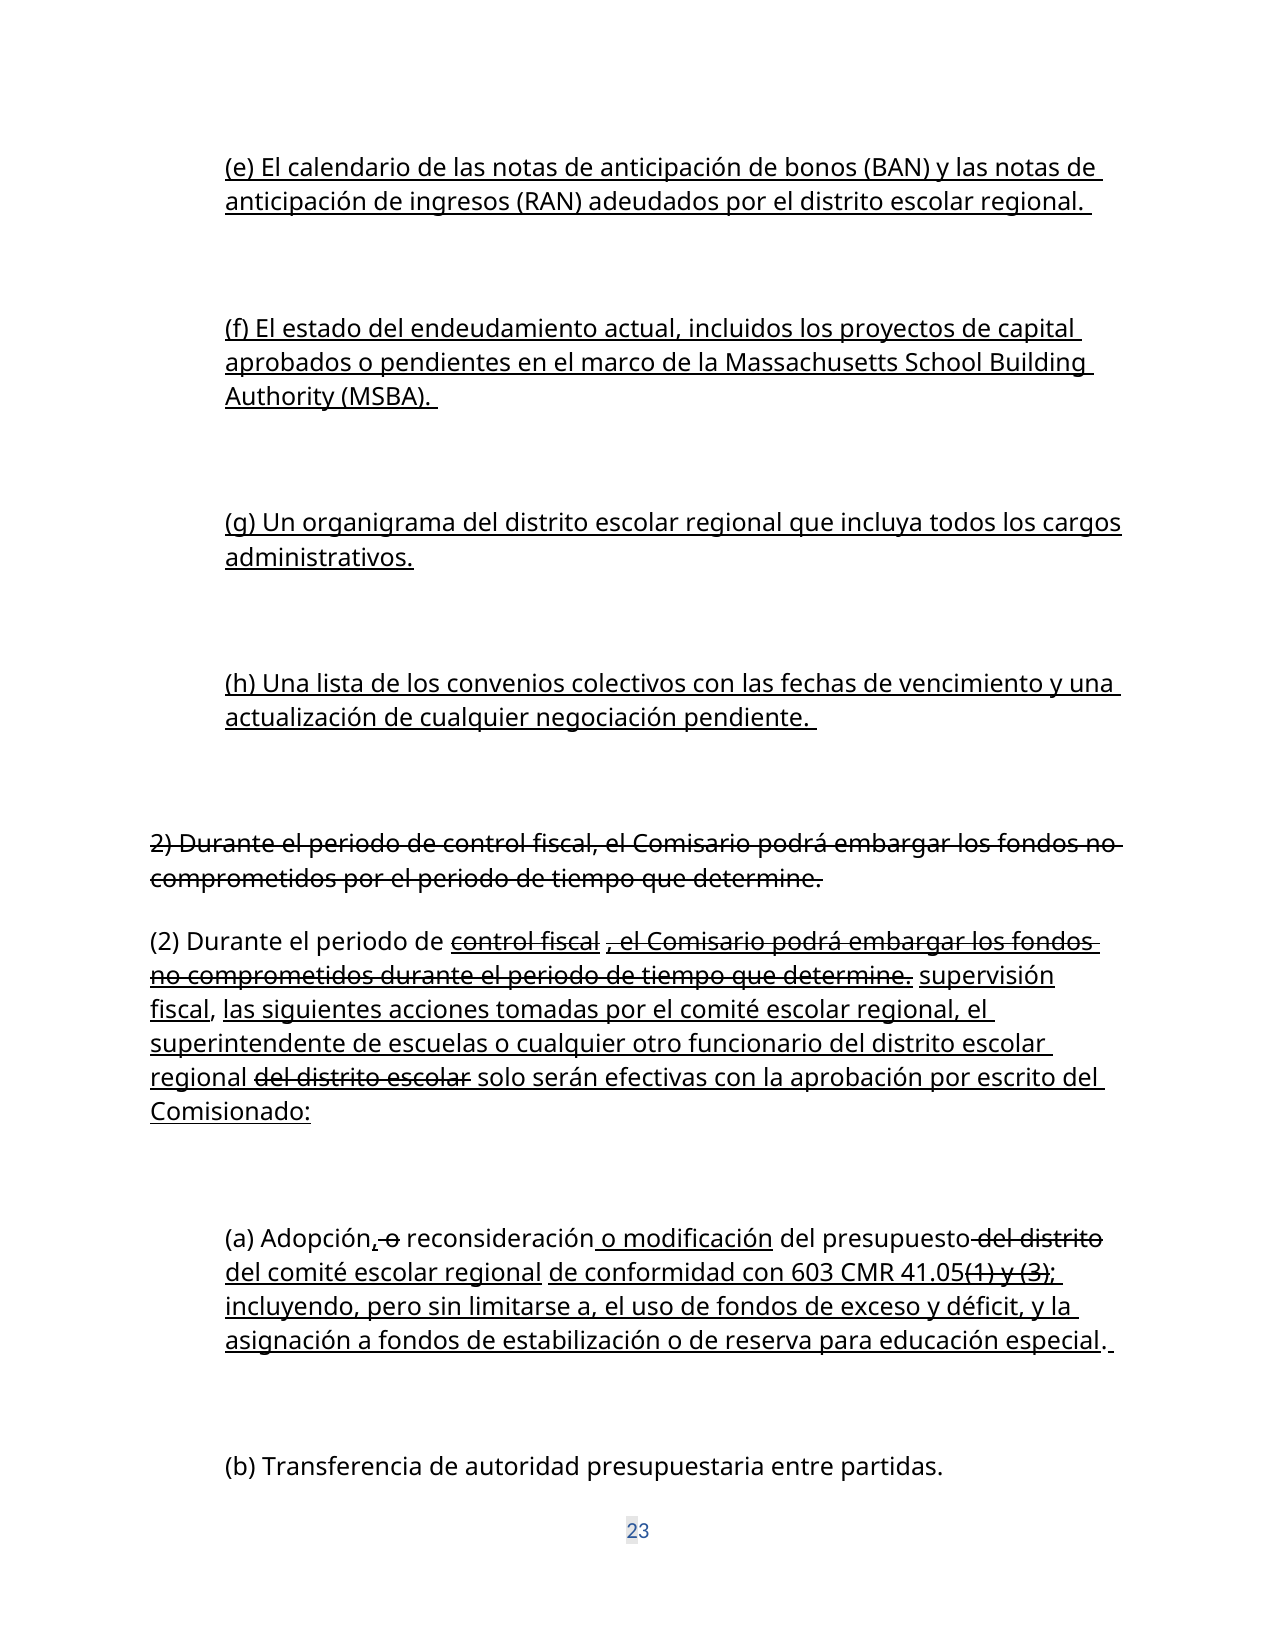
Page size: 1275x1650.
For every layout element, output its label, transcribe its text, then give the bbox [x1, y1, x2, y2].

text (a) Adopción, o reconsideración o modificación del presupuesto del distrito del comité escolar regional de conformidad con 603 CMR 41.05(1) y (3); incluyendo, pero sin limitarse a, el uso de fondos de exceso y déficit, y la asignación a fondos de estabilización o de reserva para educación especial. [225, 1220, 1125, 1356]
text (g) Un organigrama del distrito escolar regional que incluya todos los cargos administrativos. [225, 505, 1125, 573]
text 2) Durante el periodo de control fiscal, el Comisario podrá embargar los fondos no comprometidos por el periodo de tiempo que determine. [150, 826, 1125, 894]
text (2) Durante el periodo de control fiscal , el Comisario podrá embargar los fondos no comprometidos durante el periodo de tiempo que determine. supervisión fiscal, las siguientes acciones tomadas por el comité escolar regional, el superintendente de escuelas o cualquier otro funcionario del distrito escolar regional del distrito escolar solo serán efectivas con la aprobación por escrito del Comisionado: [150, 923, 1125, 1128]
text (h) Una lista de los convenios colectivos con las fechas de vencimiento y una actualización de cualquier negociación pendiente. [225, 666, 1125, 734]
text (e) El calendario de las notas de anticipación de bonos (BAN) y las notas de anticipación de ingresos (RAN) adeudados por el distrito escolar regional. [225, 150, 1125, 218]
text (f) El estado del endeudamiento actual, incluidos los proyectos de capital aprobados o pendientes en el marco de la Massachusetts School Building Authority (MSBA). [225, 311, 1125, 413]
text (b) Transferencia de autoridad presupuestaria entre partidas. [225, 1449, 1125, 1483]
